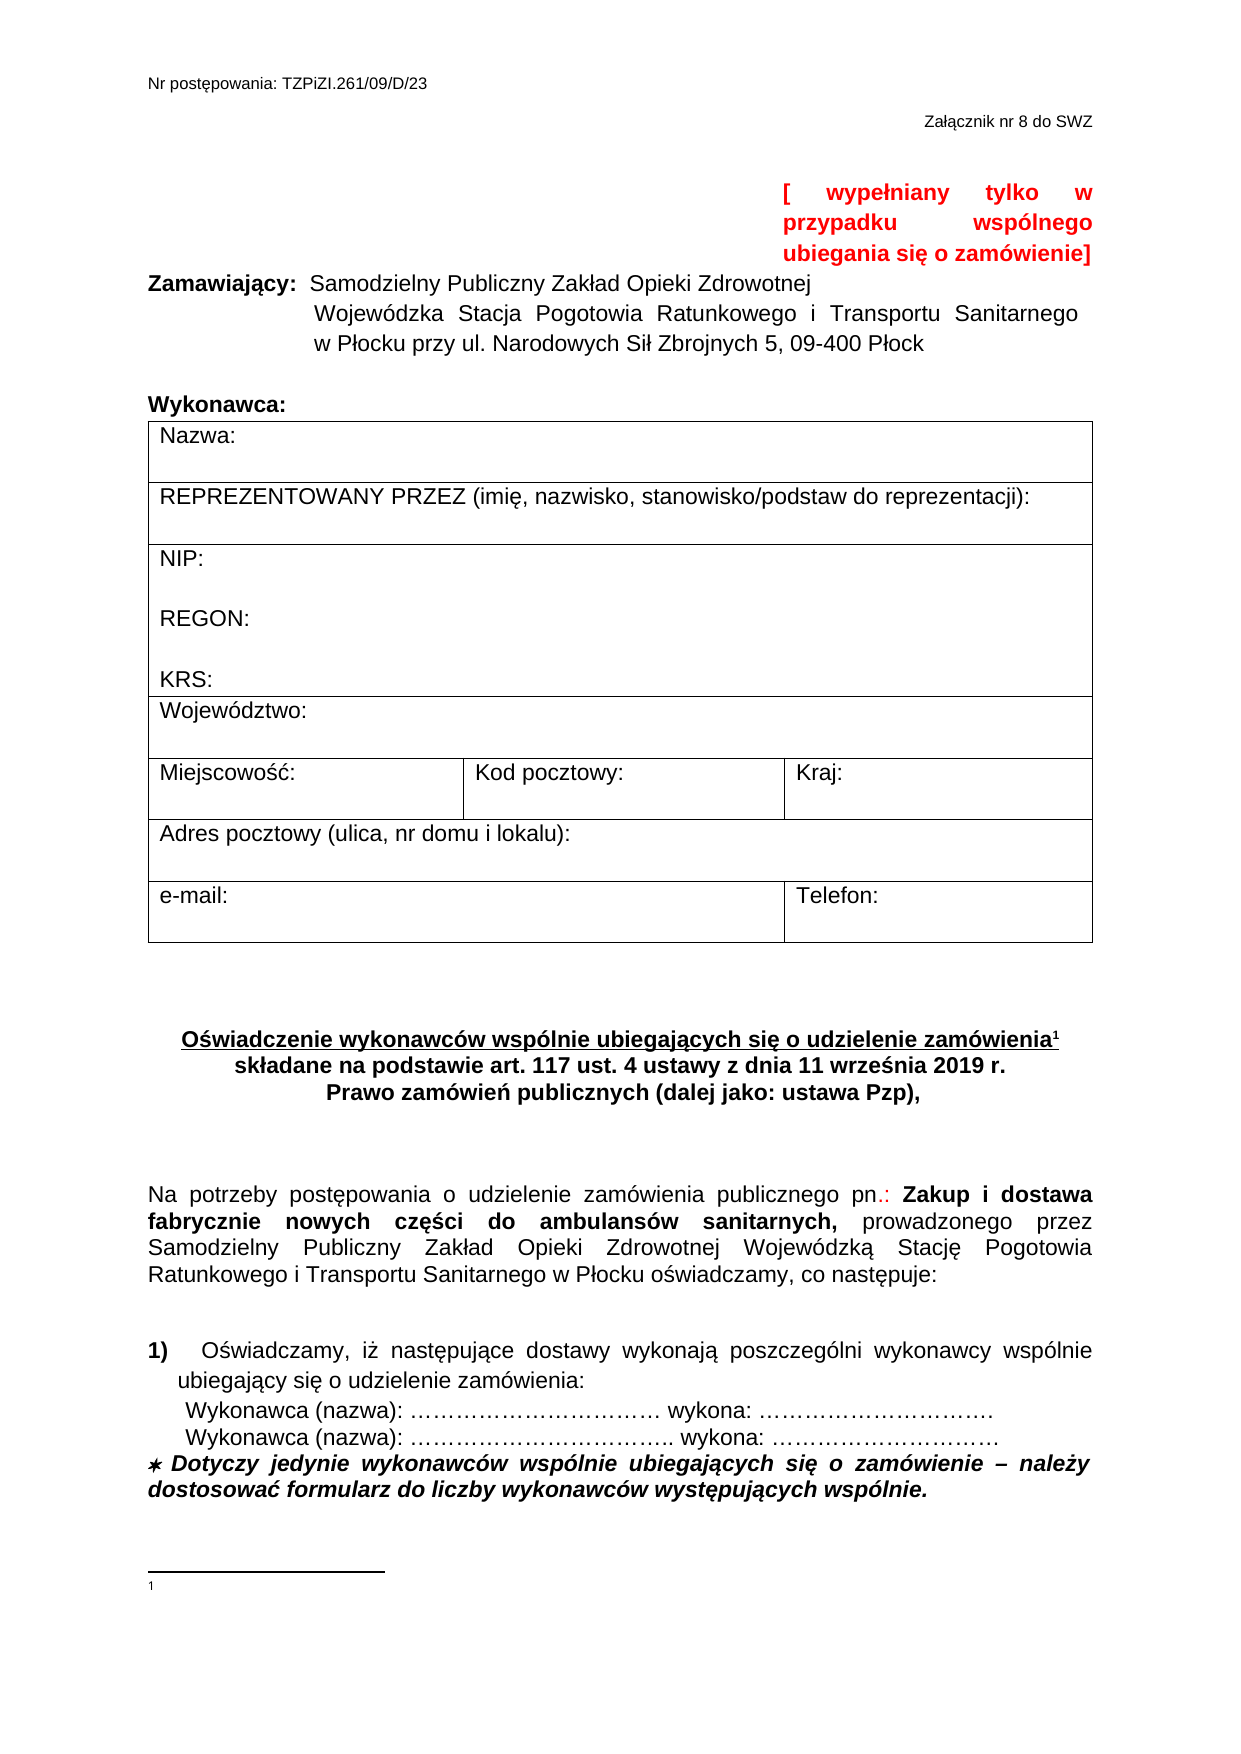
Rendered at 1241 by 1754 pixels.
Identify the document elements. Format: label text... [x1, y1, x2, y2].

table_cell Kod pocztowy: [464, 759, 784, 819]
table_cell Telefon: [785, 882, 1092, 942]
table_cell Miejscowość: [149, 759, 463, 819]
text Wykonawca (nazwa): …………………………….. wykona: ………………………… [185, 1424, 1093, 1450]
text Na potrzeby postępowania o udzielenie zamówienia publicznego pn.: Zakup i dostawa fabrycznie nowych części do ambulansów sanitarnych, prowadzonego przez Samodzielny Publiczny Zakład Opieki Zdrowotnej Wojewódzką Stację Pogotowia Ratunkowego i Transportu Sanitarnego w Płocku oświadczamy, co następuje: [148, 1181, 1093, 1287]
text [ wypełniany tylko w przypadku wspólnego ubiegania się o zamówienie] [783, 179, 1093, 266]
table_cell e-mail: [149, 882, 784, 942]
text Wykonawca: [148, 391, 1093, 417]
table_cell NIP: REGON: KRS: [149, 545, 1092, 696]
text Wojewódzka Stacja Pogotowia Ratunkowego i Transportu Sanitarnego w Płocku przy ul. Narodowych Sił Zbrojnych 5, 09-400 Płock [314, 300, 1093, 357]
text Oświadczenie wykonawców wspólnie ubiegających się o udzielenie zamówienia [148, 1026, 1093, 1052]
table_cell Adres pocztowy (ulica, nr domu i lokalu): [149, 820, 1092, 881]
list Oświadczamy, iż następujące dostawy wykonają poszczególni wykonawcy wspólnie ubiegający się o udzielenie zamówienia: [148, 1337, 1093, 1393]
table_cell REPREZENTOWANY PRZEZ (imię, nazwisko, stanowisko/podstaw do reprezentacji): [149, 483, 1092, 544]
table_header Nazwa: [149, 422, 1092, 482]
text Prawo zamówień publicznych (dalej jako: ustawa Pzp), [148, 1079, 1093, 1105]
table_cell Kraj: [785, 759, 1092, 819]
table_cell Województwo: [149, 697, 1092, 758]
text Zamawiający: Samodzielny Publiczny Zakład Opieki Zdrowotnej [148, 270, 1093, 296]
text Wykonawca (nazwa): …………………………… wykona: …………………………. [185, 1397, 1093, 1424]
text Dotyczy jedynie wykonawców wspólnie ubiegających się o zamówienie – należy dostosować formularz do liczby wykonawców występujących wspólnie. [148, 1450, 1093, 1503]
text składane na podstawie art. 117 ust. 4 ustawy z dnia 11 września 2019 r. [148, 1052, 1093, 1079]
